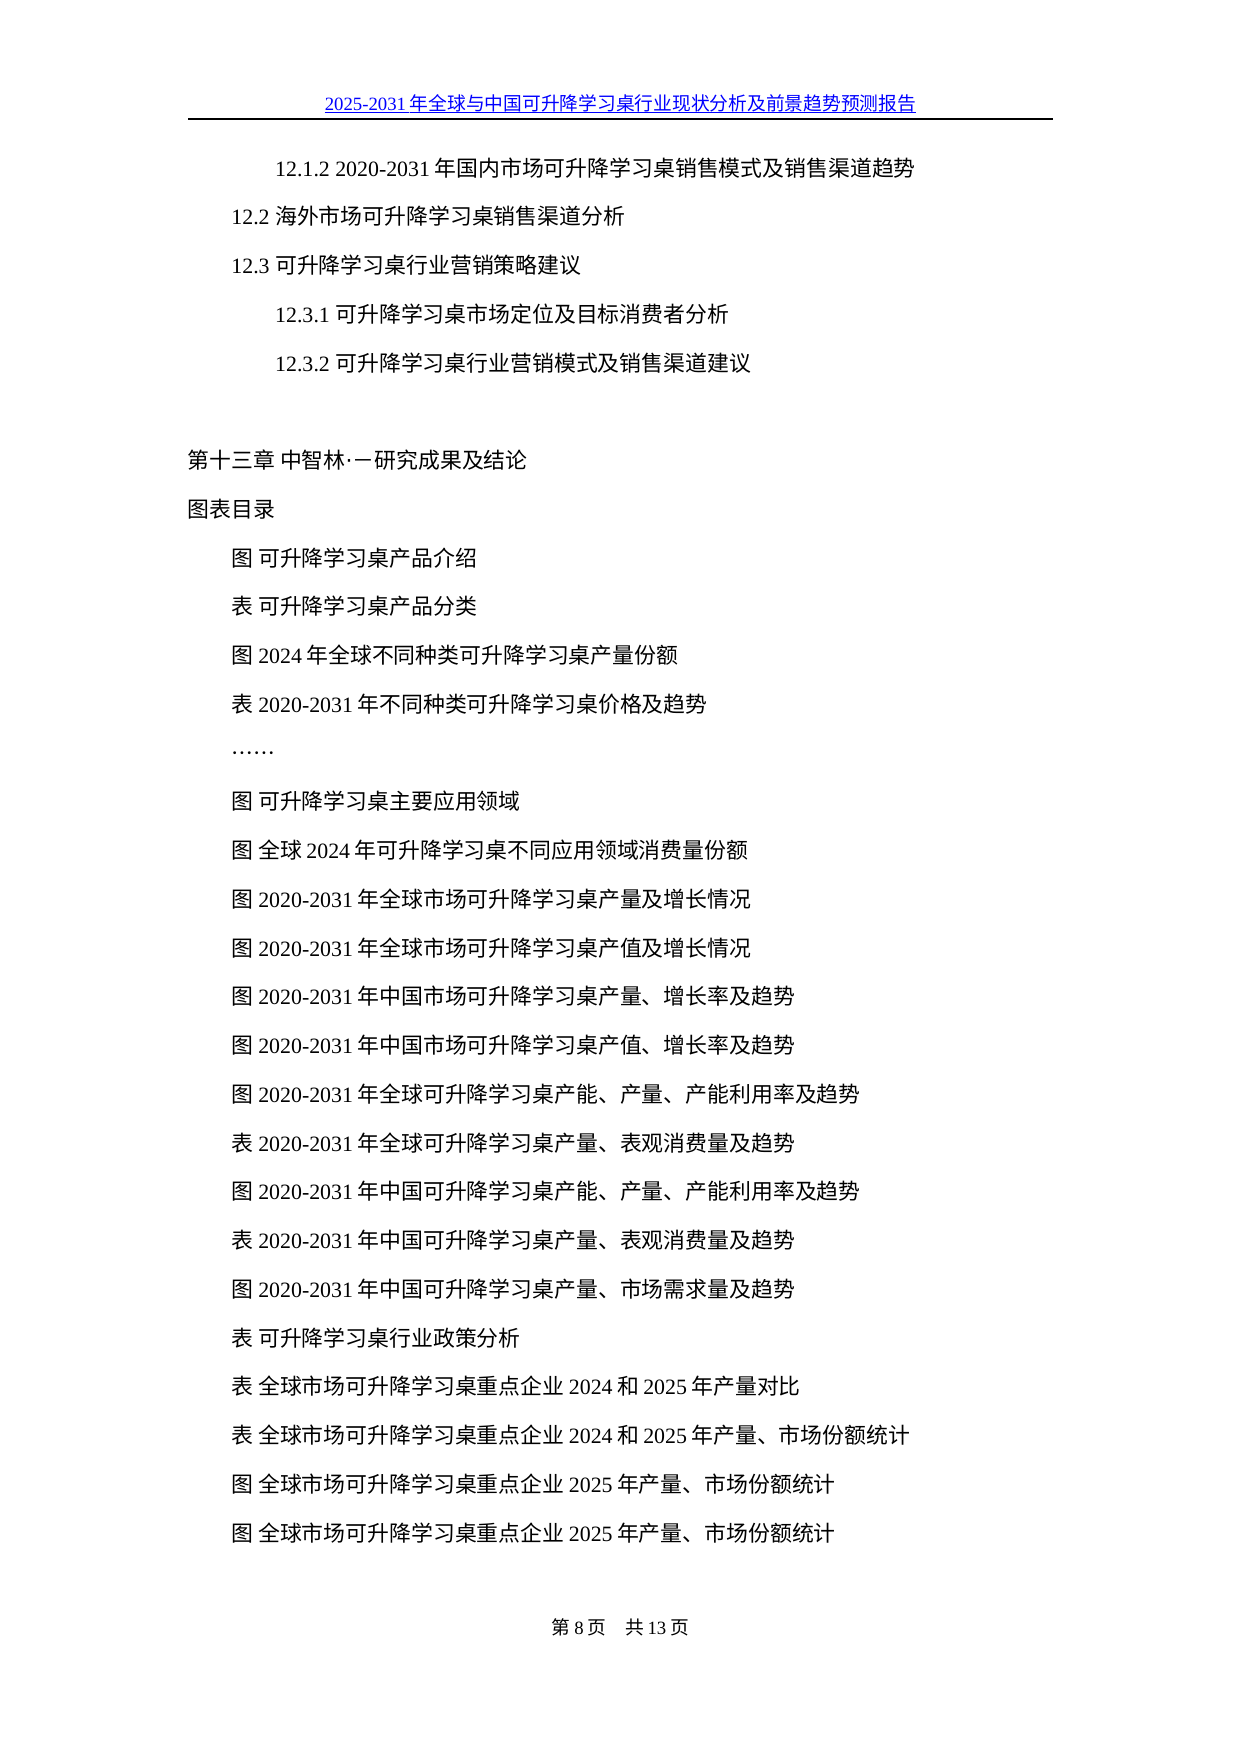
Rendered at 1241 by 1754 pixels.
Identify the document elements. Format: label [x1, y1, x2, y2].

text [187, 150, 1053, 1548]
